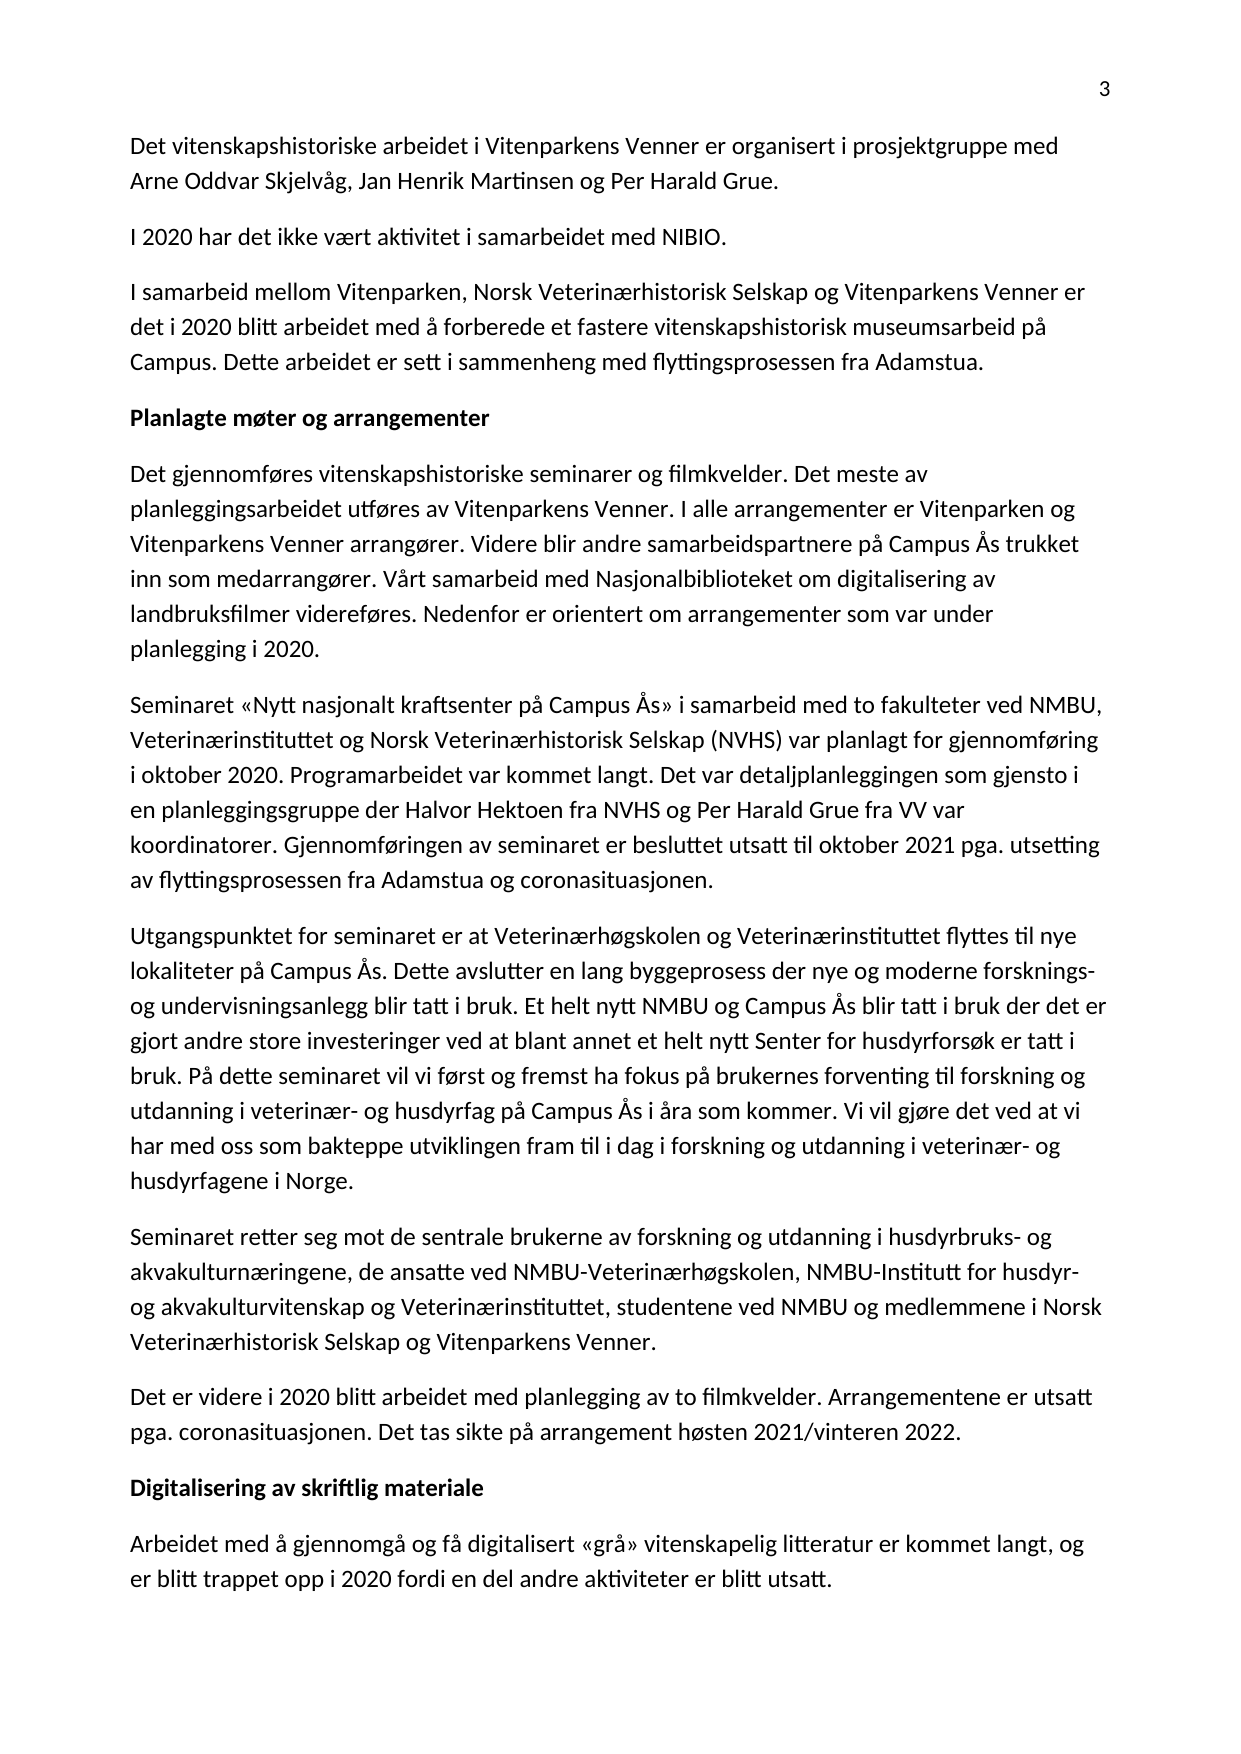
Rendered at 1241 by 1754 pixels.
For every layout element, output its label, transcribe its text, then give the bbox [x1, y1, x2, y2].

text Arbeidet med å gjennomgå og få digitalisert «grå» vitenskapelig litteratur er kommet langt, og er blitt trappet opp i 2020 fordi en del andre aktiviteter er blitt utsatt. [130, 1528, 1110, 1594]
text Det er videre i 2020 blitt arbeidet med planlegging av to filmkvelder. Arrangementene er utsatt pga. coronasituasjonen. Det tas sikte på arrangement høsten 2021/vinteren 2022. [130, 1382, 1110, 1447]
text Seminaret retter seg mot de sentrale brukerne av forskning og utdanning i husdyrbruks- og akvakulturnæringene, de ansatte ved NMBU-Veterinærhøgskolen, NMBU-Institutt for husdyr- og akvakulturvitenskap og Veterinærinstituttet, studentene ved NMBU og medlemmene i Norsk Veterinærhistorisk Selskap og Vitenparkens Venner. [130, 1221, 1110, 1356]
text Planlagte møter og arrangementer [130, 402, 1110, 433]
text Digitalisering av skriftlig materiale [130, 1472, 1110, 1503]
text I 2020 har det ikke vært aktivitet i samarbeidet med NIBIO. [130, 221, 1110, 251]
text Det vitenskapshistoriske arbeidet i Vitenparkens Venner er organisert i prosjektgruppe med Arne Oddvar Skjelvåg, Jan Henrik Martinsen og Per Harald Grue. [130, 130, 1110, 195]
text Seminaret «Nytt nasjonalt kraftsenter på Campus Ås» i samarbeid med to fakulteter ved NMBU, Veterinærinstituttet og Norsk Veterinærhistorisk Selskap (NVHS) var planlagt for gjennomføring i oktober 2020. Programarbeidet var kommet langt. Det var detaljplanleggingen som gjensto i en planleggingsgruppe der Halvor Hektoen fra NVHS og Per Harald Grue fra VV var koordinatorer. Gjennomføringen av seminaret er besluttet utsatt til oktober 2021 pga. utsetting av flyttingsprosessen fra Adamstua og coronasituasjonen. [130, 689, 1110, 894]
text I samarbeid mellom Vitenparken, Norsk Veterinærhistorisk Selskap og Vitenparkens Venner er det i 2020 blitt arbeidet med å forberede et fastere vitenskapshistorisk museumsarbeid på Campus. Dette arbeidet er sett i sammenheng med flyttingsprosessen fra Adamstua. [130, 277, 1110, 377]
text Utgangspunktet for seminaret er at Veterinærhøgskolen og Veterinærinstituttet flyttes til nye lokaliteter på Campus Ås. Dette avslutter en lang byggeprosess der nye og moderne forsknings- og undervisningsanlegg blir tatt i bruk. Et helt nytt NMBU og Campus Ås blir tatt i bruk der det er gjort andre store investeringer ved at blant annet et helt nytt Senter for husdyrforsøk er tatt i bruk. På dette seminaret vil vi først og fremst ha fokus på brukernes forventing til forskning og utdanning i veterinær- og husdyrfag på Campus Ås i åra som kommer. Vi vil gjøre det ved at vi har med oss som bakteppe utviklingen fram til i dag i forskning og utdanning i veterinær- og husdyrfagene i Norge. [130, 920, 1110, 1195]
text Det gjennomføres vitenskapshistoriske seminarer og filmkvelder. Det meste av planleggingsarbeidet utføres av Vitenparkens Venner. I alle arrangementer er Vitenparken og Vitenparkens Venner arrangører. Videre blir andre samarbeidspartnere på Campus Ås trukket inn som medarrangører. Vårt samarbeid med Nasjonalbiblioteket om digitalisering av landbruksfilmer videreføres. Nedenfor er orientert om arrangementer som var under planlegging i 2020. [130, 458, 1110, 664]
